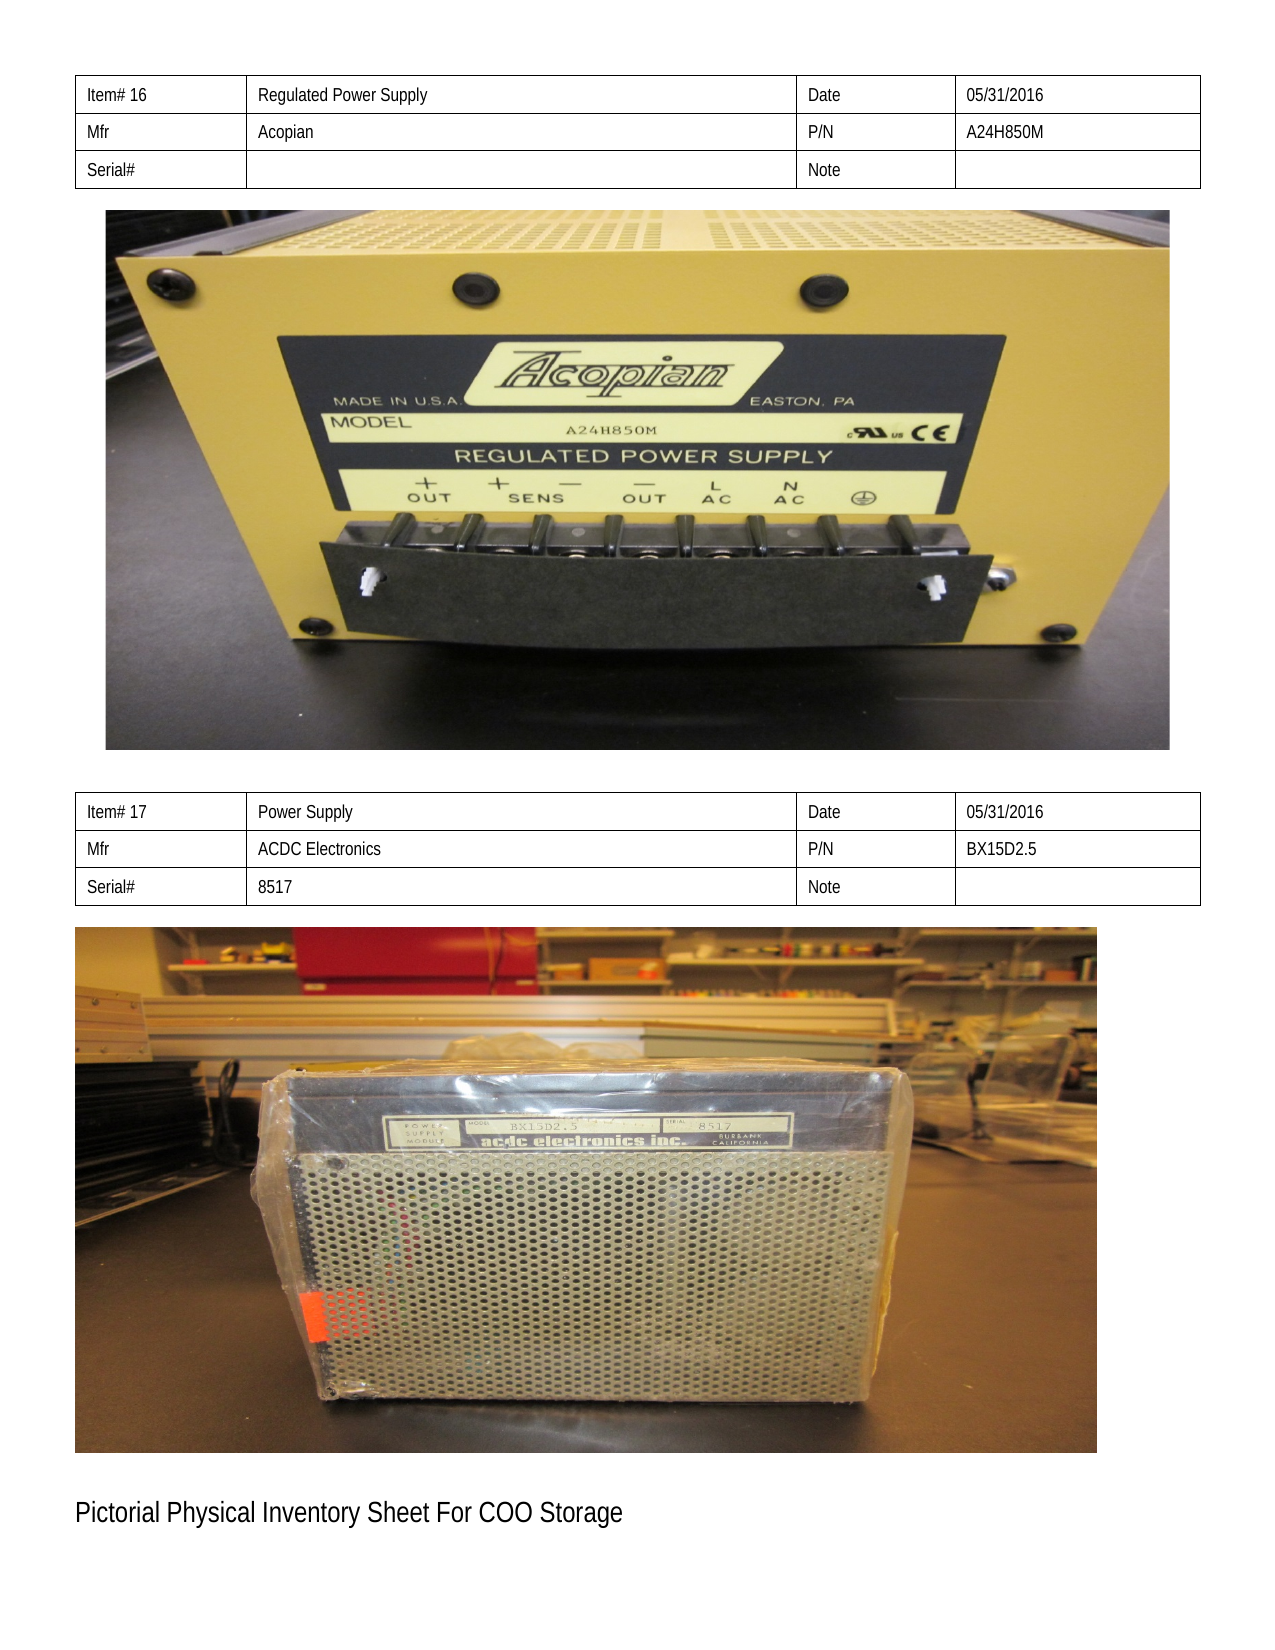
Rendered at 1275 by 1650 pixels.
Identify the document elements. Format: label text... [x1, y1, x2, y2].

table_cell Serial# [76, 868, 246, 905]
table_cell Mfr [76, 114, 246, 150]
table_cell Serial# [76, 151, 246, 187]
picture [75, 927, 1097, 1453]
table_header 05/31/2016 [956, 76, 1200, 112]
table_cell P/N [797, 831, 955, 867]
picture [105, 210, 1170, 750]
table_header 05/31/2016 [956, 793, 1200, 830]
table_header Date [797, 793, 955, 830]
table_cell Note [797, 151, 955, 187]
table_header Date [797, 76, 955, 112]
subtitle Pictorial Physical Inventory Sheet For COO Storage [75, 1496, 1200, 1529]
table_header Item# 17 [76, 793, 246, 830]
table_cell 8517 [247, 868, 796, 905]
table_cell A24H850M [956, 114, 1200, 150]
table_cell ACDC Electronics [247, 831, 796, 867]
table_cell P/N [797, 114, 955, 150]
table_cell [956, 868, 1200, 905]
table_header Power Supply [247, 793, 796, 830]
table_cell [956, 151, 1200, 187]
table_cell Note [797, 868, 955, 905]
table_cell [247, 151, 796, 187]
table_header Regulated Power Supply [247, 76, 796, 112]
table_cell Mfr [76, 831, 246, 867]
table_cell Acopian [247, 114, 796, 150]
table_header Item# 16 [76, 76, 246, 112]
table_cell BX15D2.5 [956, 831, 1200, 867]
